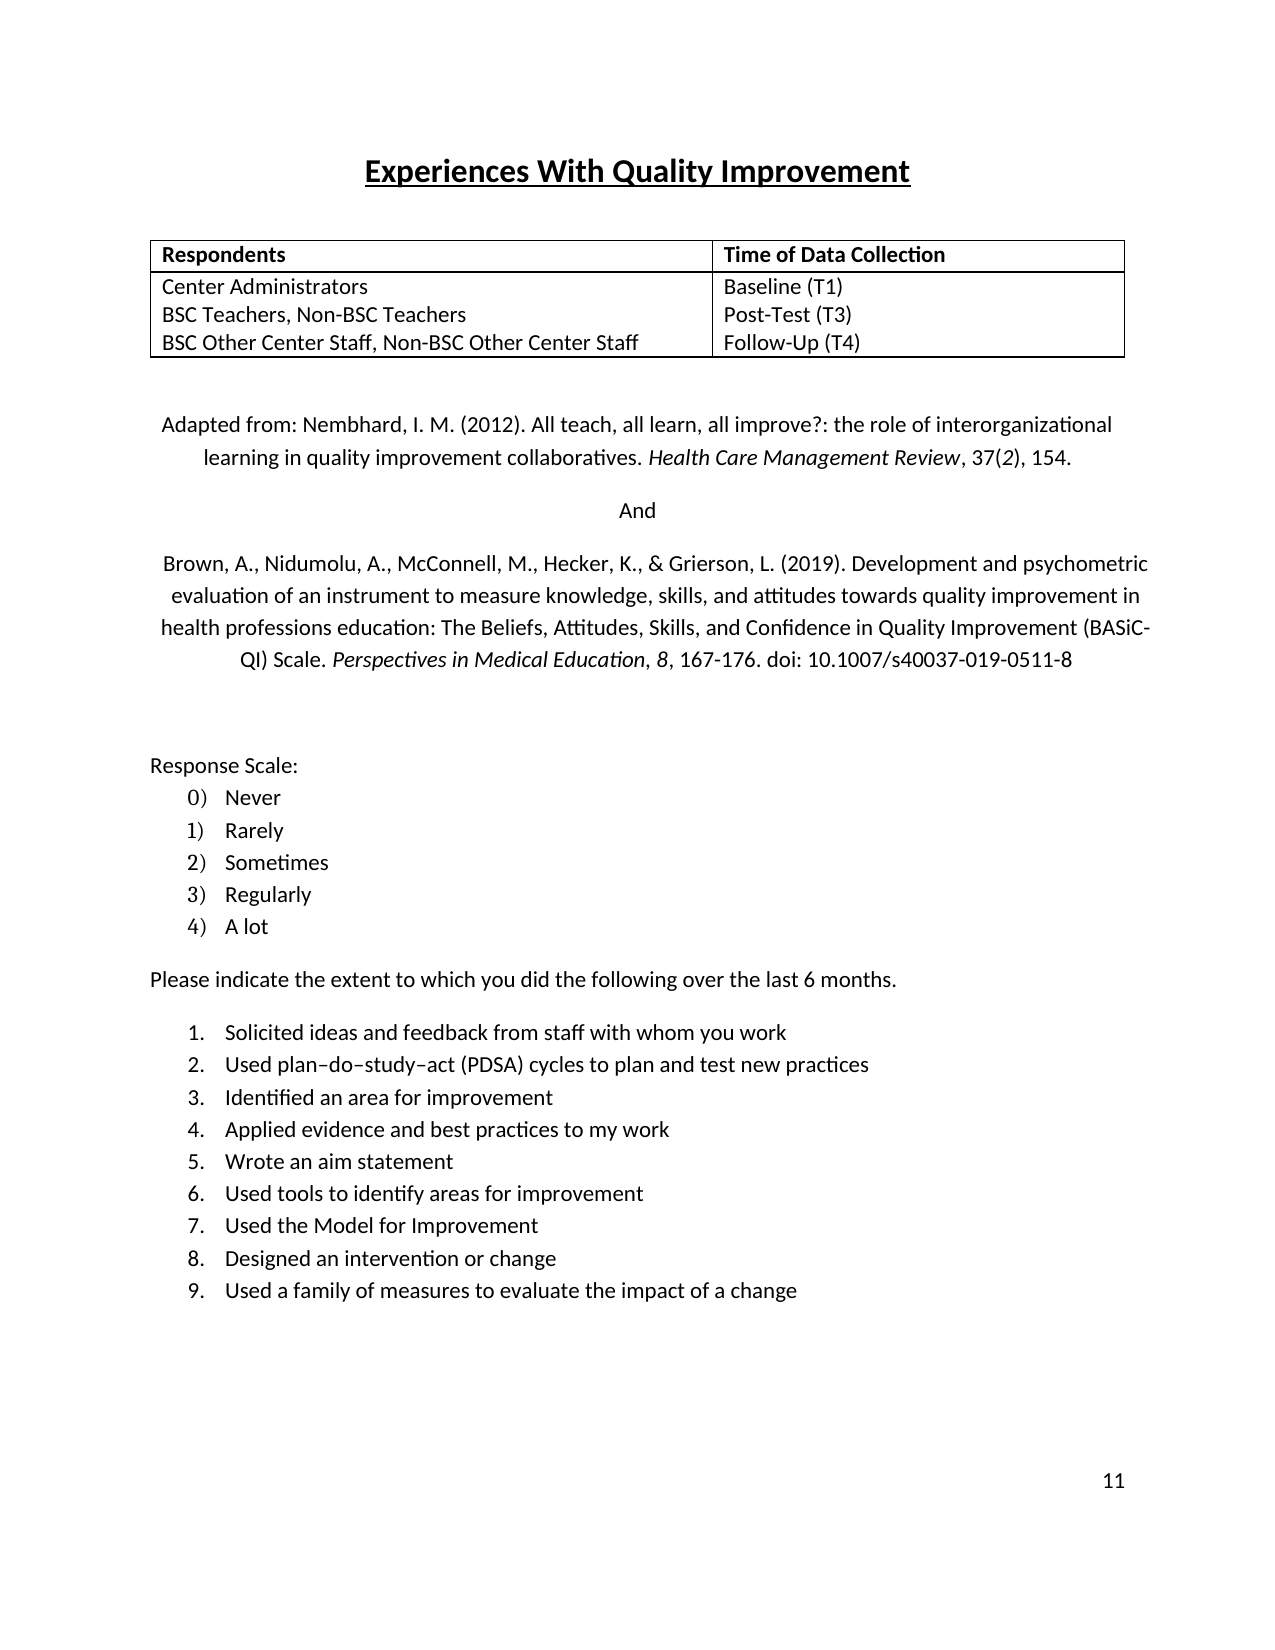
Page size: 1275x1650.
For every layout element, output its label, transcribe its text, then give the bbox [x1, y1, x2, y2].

list Rarely [187, 816, 1125, 844]
list Used tools to identify areas for improvement [187, 1179, 1125, 1207]
text And [150, 496, 1125, 524]
text Please indicate the extent to which you did the following over the last 6 months. [150, 965, 1125, 993]
table_cell Center Administrators BSC Teachers, Non-BSC Teachers BSC Other Center Staff, Non-BSC Other Center Staff [151, 273, 712, 356]
text Brown, A., Nidumolu, A., McConnell, M., Hecker, K., & Grierson, L. (2019). Development and psychometric evaluation of an instrument to measure knowledge, skills, and attitudes towards quality improvement in health professions education: The Beliefs, Attitudes, Skills, and Confidence in Quality Improvement (BASiC-QI) Scale. Perspectives in Medical Education, 8, 167-176. doi: 10.1007/s40037-019-0511-8 [150, 549, 1162, 673]
list Used a family of measures to evaluate the impact of a change [187, 1276, 1125, 1304]
subtitle Experiences With Quality Improvement [150, 150, 1125, 191]
list Used plan–do–study–act (PDSA) cycles to plan and test new practices [187, 1051, 1125, 1078]
table_header Time of Data Collection [713, 241, 1124, 271]
list Sometimes [187, 848, 1125, 876]
text Response Scale: [150, 751, 1125, 779]
list Regularly [187, 880, 1125, 908]
table_header Respondents [151, 241, 712, 271]
list Wrote an aim statement [187, 1147, 1125, 1175]
list Applied evidence and best practices to my work [187, 1115, 1125, 1143]
list Designed an intervention or change [187, 1244, 1125, 1272]
table_cell Baseline (T1) Post-Test (T3) Follow-Up (T4) [713, 273, 1124, 356]
list Identified an area for improvement [187, 1083, 1125, 1111]
list Used the Model for Improvement [187, 1211, 1125, 1239]
text Adapted from: Nembhard, I. M. (2012). All teach, all learn, all improve?: the role of interorganizational learning in quality improvement collaboratives. Health Care Management Review, 37(2), 154. [150, 411, 1125, 471]
list A lot [187, 912, 1125, 940]
list Never [187, 783, 1125, 812]
list Solicited ideas and feedback from staff with whom you work [187, 1018, 1125, 1046]
